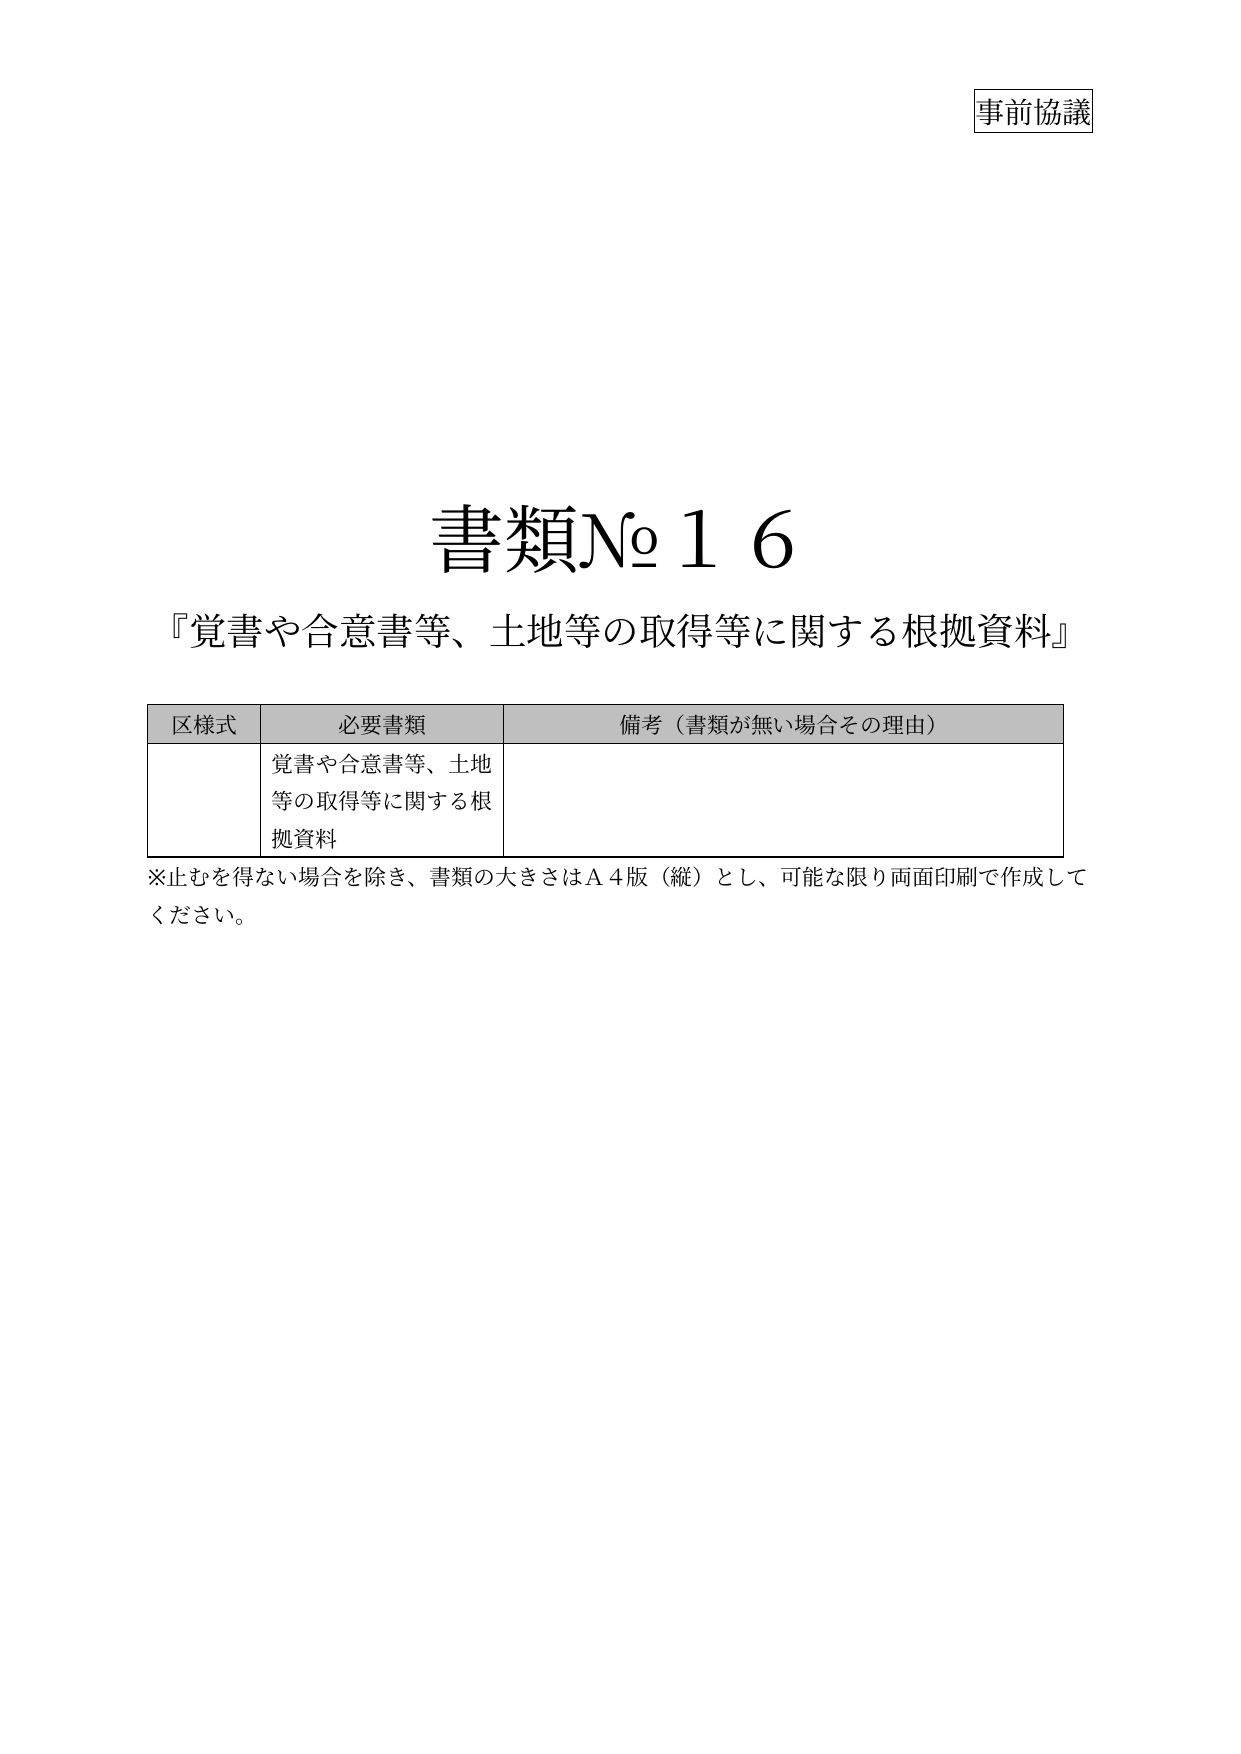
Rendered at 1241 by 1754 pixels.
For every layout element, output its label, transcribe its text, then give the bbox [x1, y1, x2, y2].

text 『覚書や合意書等、土地等の取得等に関する根拠資料』 [148, 592, 1092, 667]
table_header 備考（書類が無い場合その理由） [504, 705, 1063, 743]
table_header 区様式 [148, 705, 260, 743]
text 書類№１６ [148, 479, 1092, 592]
table_cell 覚書や合意書等、土地等の取得等に関する根拠資料 [261, 744, 503, 856]
table_cell [504, 744, 1063, 856]
table_cell [148, 744, 260, 856]
table_header 必要書類 [261, 705, 503, 743]
text ※止むを得ない場合を除き、書類の大きさはＡ４版（縦）とし、可能な限り両面印刷で作成してください。 [148, 857, 1092, 932]
